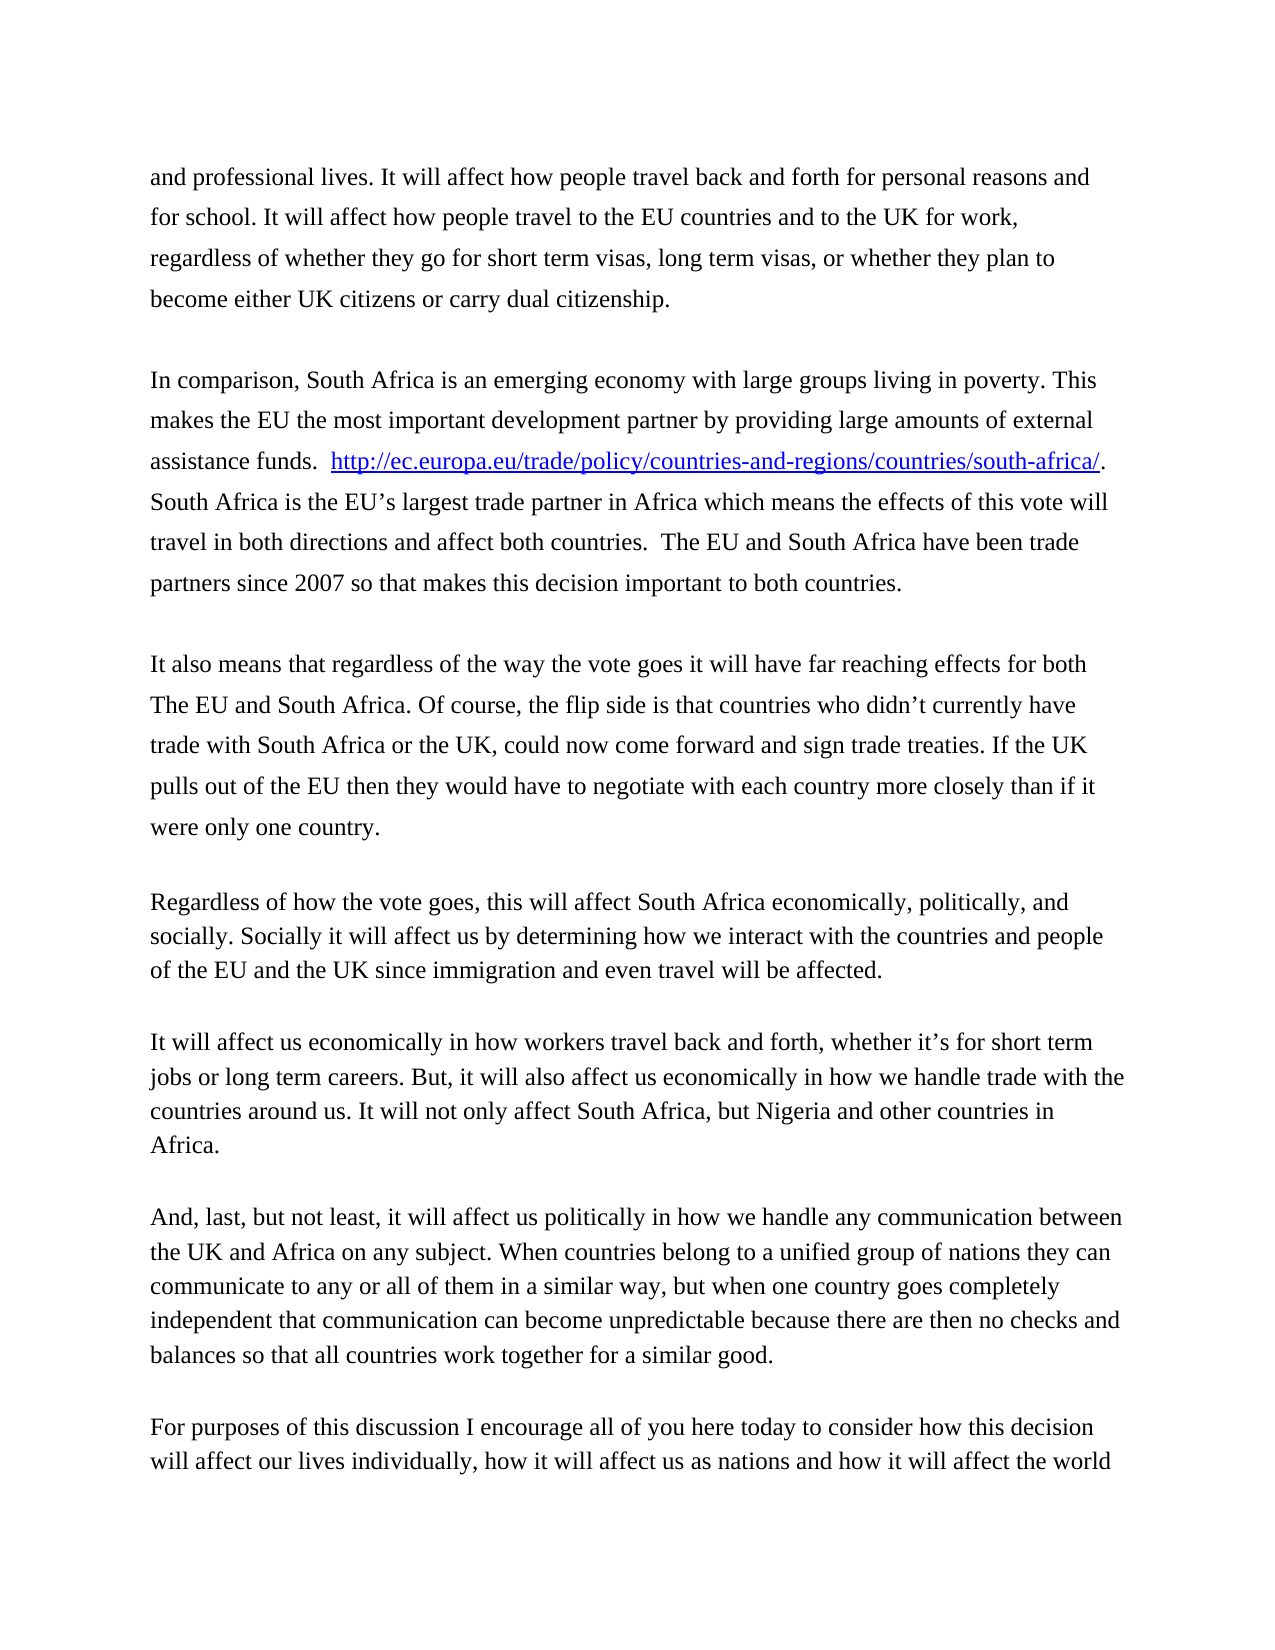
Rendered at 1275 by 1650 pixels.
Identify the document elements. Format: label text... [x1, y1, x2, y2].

text Regardless of how the vote goes, this will affect South Africa economically, politically, and socially. Socially it will affect us by determining how we interact with the countries and people of the EU and the UK since immigration and even travel will be affected. [150, 881, 1125, 984]
text And, last, but not least, it will affect us politically in how we handle any communication between the UK and Africa on any subject. When countries belong to a unified group of nations they can communicate to any or all of them in a similar way, but when one country goes completely independent that communication can become unpredictable because there are then no checks and balances so that all countries work together for a similar good. [150, 1197, 1125, 1369]
text In comparison, South Africa is an emerging economy with large groups living in poverty. This makes the EU the most important development partner by providing large amounts of external assistance funds. http://ec.europa.eu/trade/policy/countries-and-regions/countries/south-africa/. South Africa is the EU’s largest trade partner in Africa which means the effects of this vote will travel in both directions and affect both countries. The EU and South Africa have been trade partners since 2007 so that makes this decision important to both countries. [150, 353, 1125, 597]
text It will affect us economically in how workers travel back and forth, whether it’s for short term jobs or long term careers. But, it will also affect us economically in how we handle trade with the countries around us. It will not only affect South Africa, but Nigeria and other countries in Africa. [150, 1022, 1125, 1159]
text It also means that regardless of the way the vote goes it will have far reaching effects for both The EU and South Africa. Of course, the flip side is that countries who didn’t currently have trade with South Africa or the UK, could now come forward and sign trade treaties. If the UK pulls out of the EU then they would have to negotiate with each country more closely than if it were only one country. [150, 637, 1125, 841]
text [150, 150, 1125, 312]
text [150, 1406, 1125, 1475]
